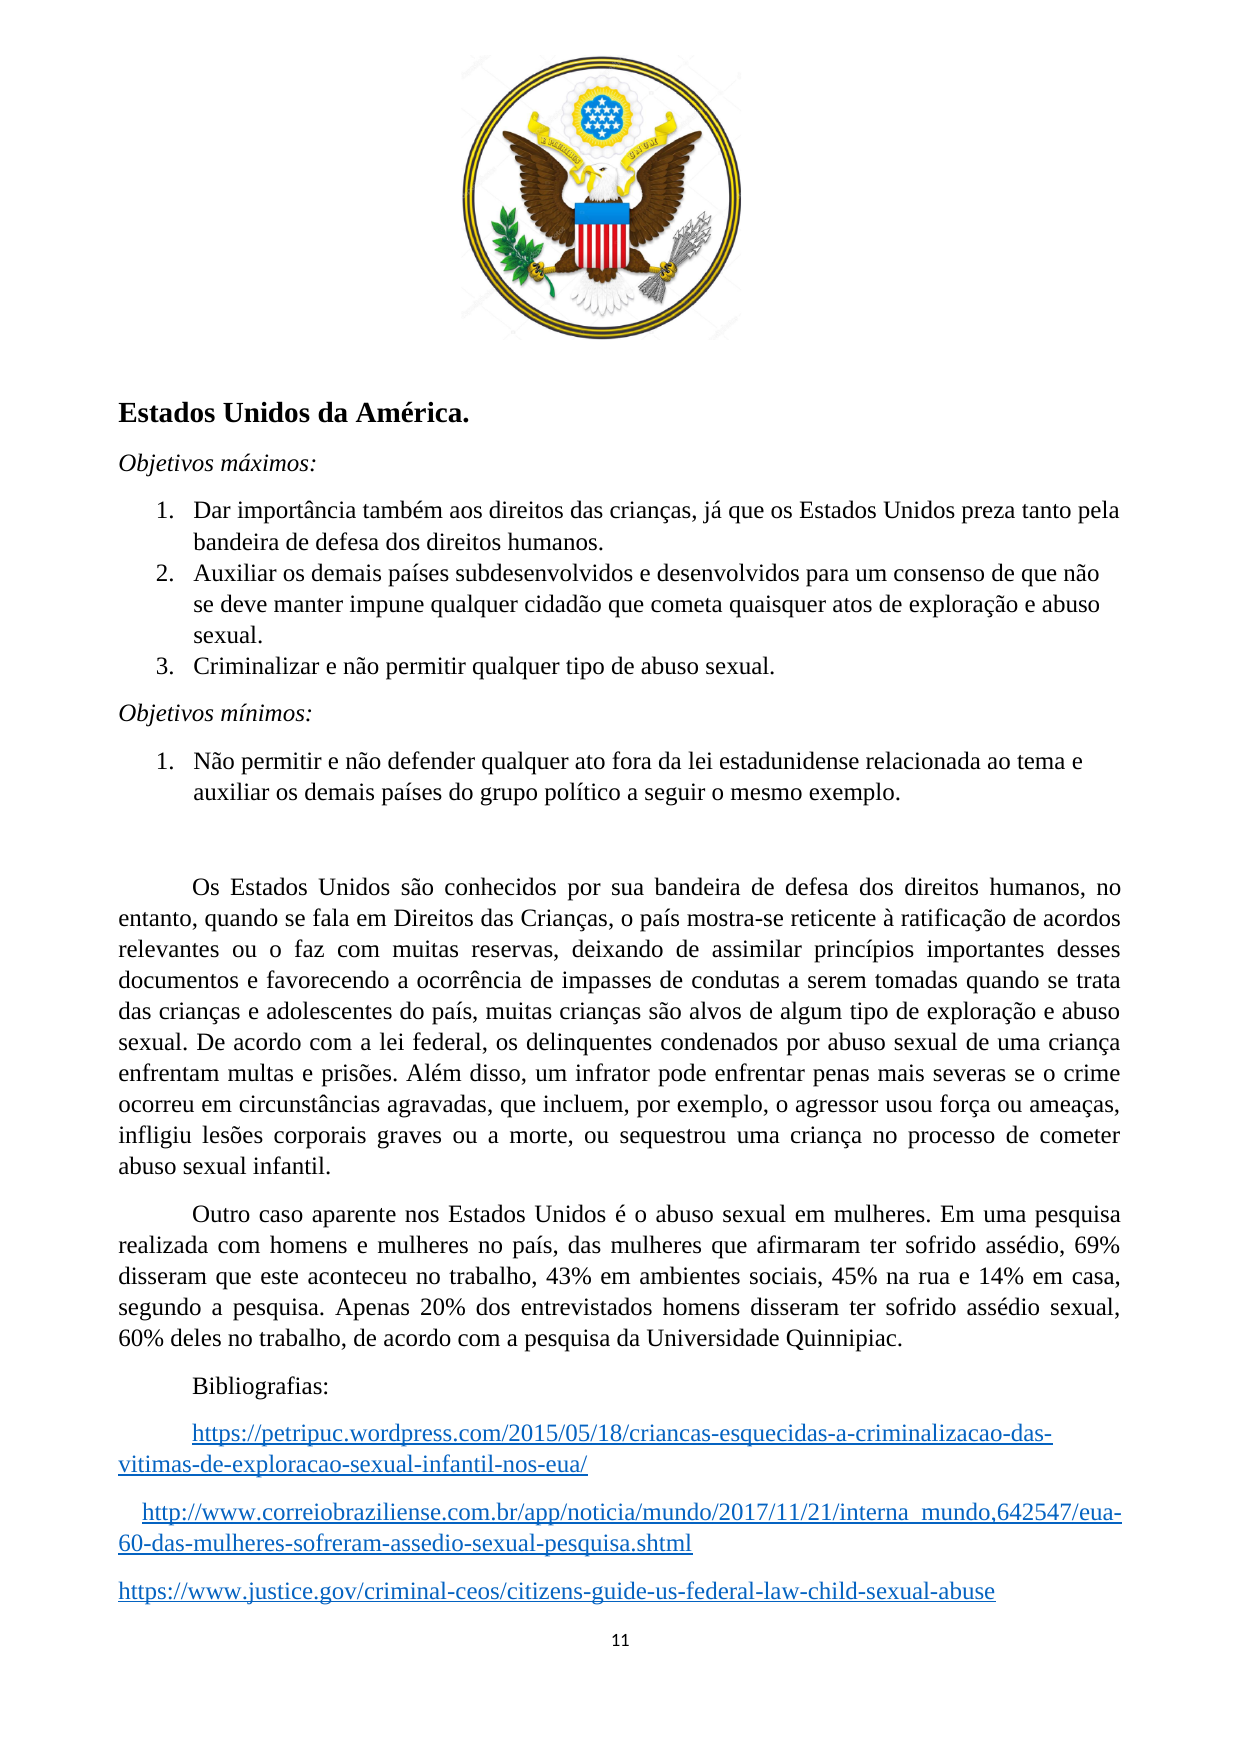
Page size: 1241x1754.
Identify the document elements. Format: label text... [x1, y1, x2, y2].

text http://www.correiobraziliense.com.br/app/noticia/mundo/2017/11/21/interna_mundo,642547/eua-60-das-mulheres-sofreram-assedio-sexual-pesquisa.shtml [118, 1497, 1122, 1557]
text https://petripuc.wordpress.com/2015/05/18/criancas-esquecidas-a-criminalizacao-das-vitimas-de-exploracao-sexual-infantil-nos-eua/ [118, 1418, 1122, 1478]
list Criminalizar e não permitir qualquer tipo de abuso sexual. [156, 651, 1122, 679]
text Objetivos mínimos: [118, 698, 1122, 727]
list Dar importância também aos direitos das crianças, já que os Estados Unidos preza tanto pela bandeira de defesa dos direitos humanos. [156, 496, 1122, 555]
text Outro caso aparente nos Estados Unidos é o abuso sexual em mulheres. Em uma pesquisa realizada com homens e mulheres no país, das mulheres que afirmaram ter sofrido assédio, 69% disseram que este aconteceu no trabalho, 43% em ambientes sociais, 45% na rua e 14% em casa, segundo a pesquisa. Apenas 20% dos entrevistados homens disseram ter sofrido assédio sexual, 60% deles no trabalho, de acordo com a pesquisa da Universidade Quinnipiac. [118, 1199, 1122, 1352]
list Auxiliar os demais países subdesenvolvidos e desenvolvidos para um consenso de que não se deve manter impune qualquer cidadão que cometa quaisquer atos de exploração e abuso sexual. [156, 558, 1122, 648]
text https://www.justice.gov/criminal-ceos/citizens-guide-us-federal-law-child-sexual-abuse [118, 1576, 1122, 1605]
text Bibliografias: [118, 1371, 1122, 1399]
list Não permitir e não defender qualquer ato fora da lei estadunidense relacionada ao tema e auxiliar os demais países do grupo político a seguir o mesmo exemplo. [156, 746, 1122, 806]
text Objetivos máximos: [118, 448, 1122, 477]
picture [461, 55, 742, 340]
text Estados Unidos da América. [118, 395, 1122, 428]
text Os Estados Unidos são conhecidos por sua bandeira de defesa dos direitos humanos, no entanto, quando se fala em Direitos das Crianças, o país mostra-se reticente à ratificação de acordos relevantes ou o faz com muitas reservas, deixando de assimilar princípios importantes desses documentos e favorecendo a ocorrência de impasses de condutas a serem tomadas quando se trata das crianças e adolescentes do país, muitas crianças são alvos de algum tipo de exploração e abuso sexual. De acordo com a lei federal, os delinquentes condenados por abuso sexual de uma criança enfrentam multas e prisões. Além disso, um infrator pode enfrentar penas mais severas se o crime ocorreu em circunstâncias agravadas, que incluem, por exemplo, o agressor usou força ou ameaças, infligiu lesões corporais graves ou a morte, ou sequestrou uma criança no processo de cometer abuso sexual infantil. [118, 872, 1122, 1180]
